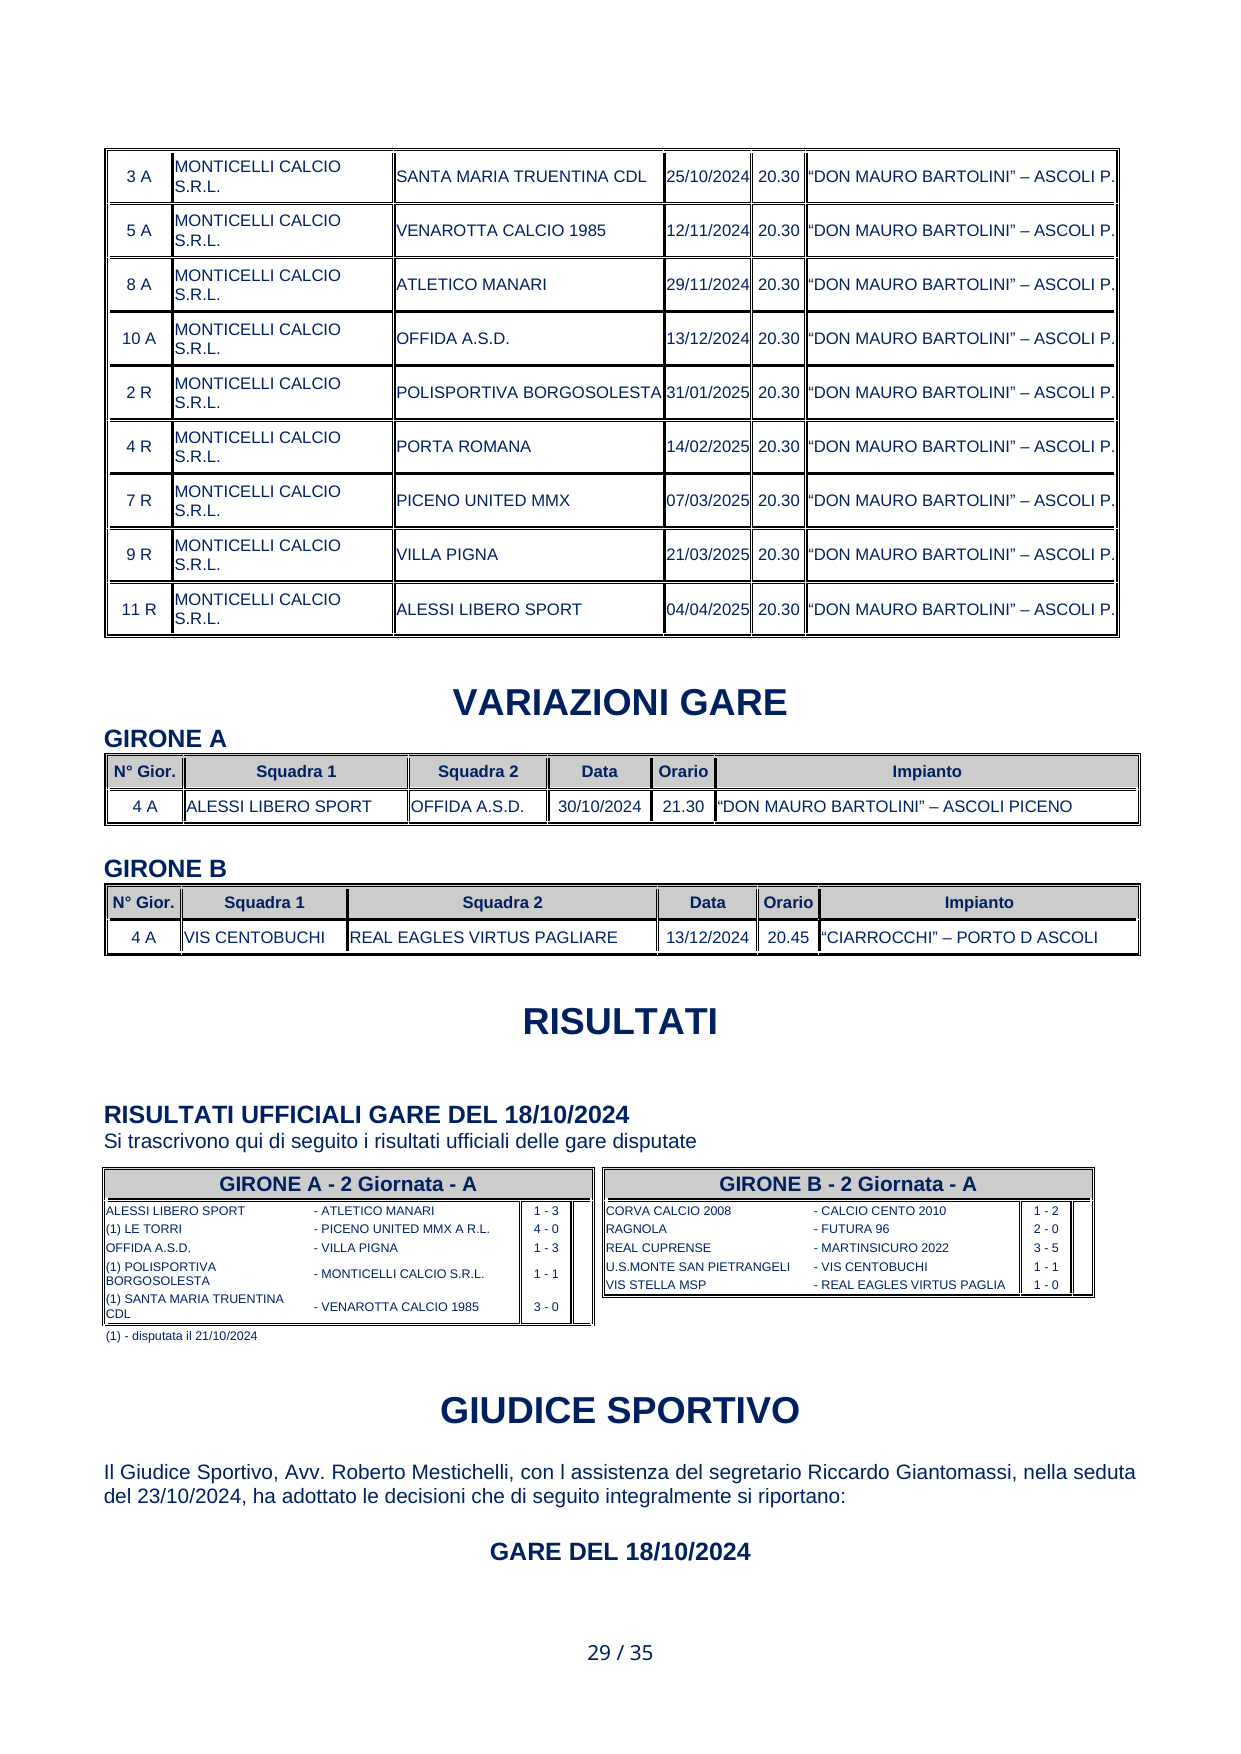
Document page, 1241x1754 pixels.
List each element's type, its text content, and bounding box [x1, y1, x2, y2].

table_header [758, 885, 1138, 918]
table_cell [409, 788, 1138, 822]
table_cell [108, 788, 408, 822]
text VARIAZIONI GARE [103, 681, 1137, 724]
text GARE DEL 18/10/2024 [103, 1537, 1137, 1566]
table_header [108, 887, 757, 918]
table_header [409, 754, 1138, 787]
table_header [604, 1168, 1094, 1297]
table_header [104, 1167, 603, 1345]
text Si trascrivono qui di seguito i risultati ufficiali delle gare disputate [103, 1128, 1137, 1152]
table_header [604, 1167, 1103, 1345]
text RISULTATI [103, 999, 1137, 1042]
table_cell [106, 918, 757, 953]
text GIRONE A [103, 724, 1137, 752]
text Il Giudice Sportivo, Avv. Roberto Mestichelli, con l assistenza del segretario Riccardo Giantomassi, nella seduta del 23/10/2024, ha adottato le decisioni che di seguito integralmente si riportano: [103, 1460, 1137, 1508]
text GIUDICE SPORTIVO [103, 1388, 1137, 1431]
text GIRONE B [103, 854, 1137, 883]
text RISULTATI UFFICIALI GARE DEL 18/10/2024 [103, 1100, 1137, 1128]
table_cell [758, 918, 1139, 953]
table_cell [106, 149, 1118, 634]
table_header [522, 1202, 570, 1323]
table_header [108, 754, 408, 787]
